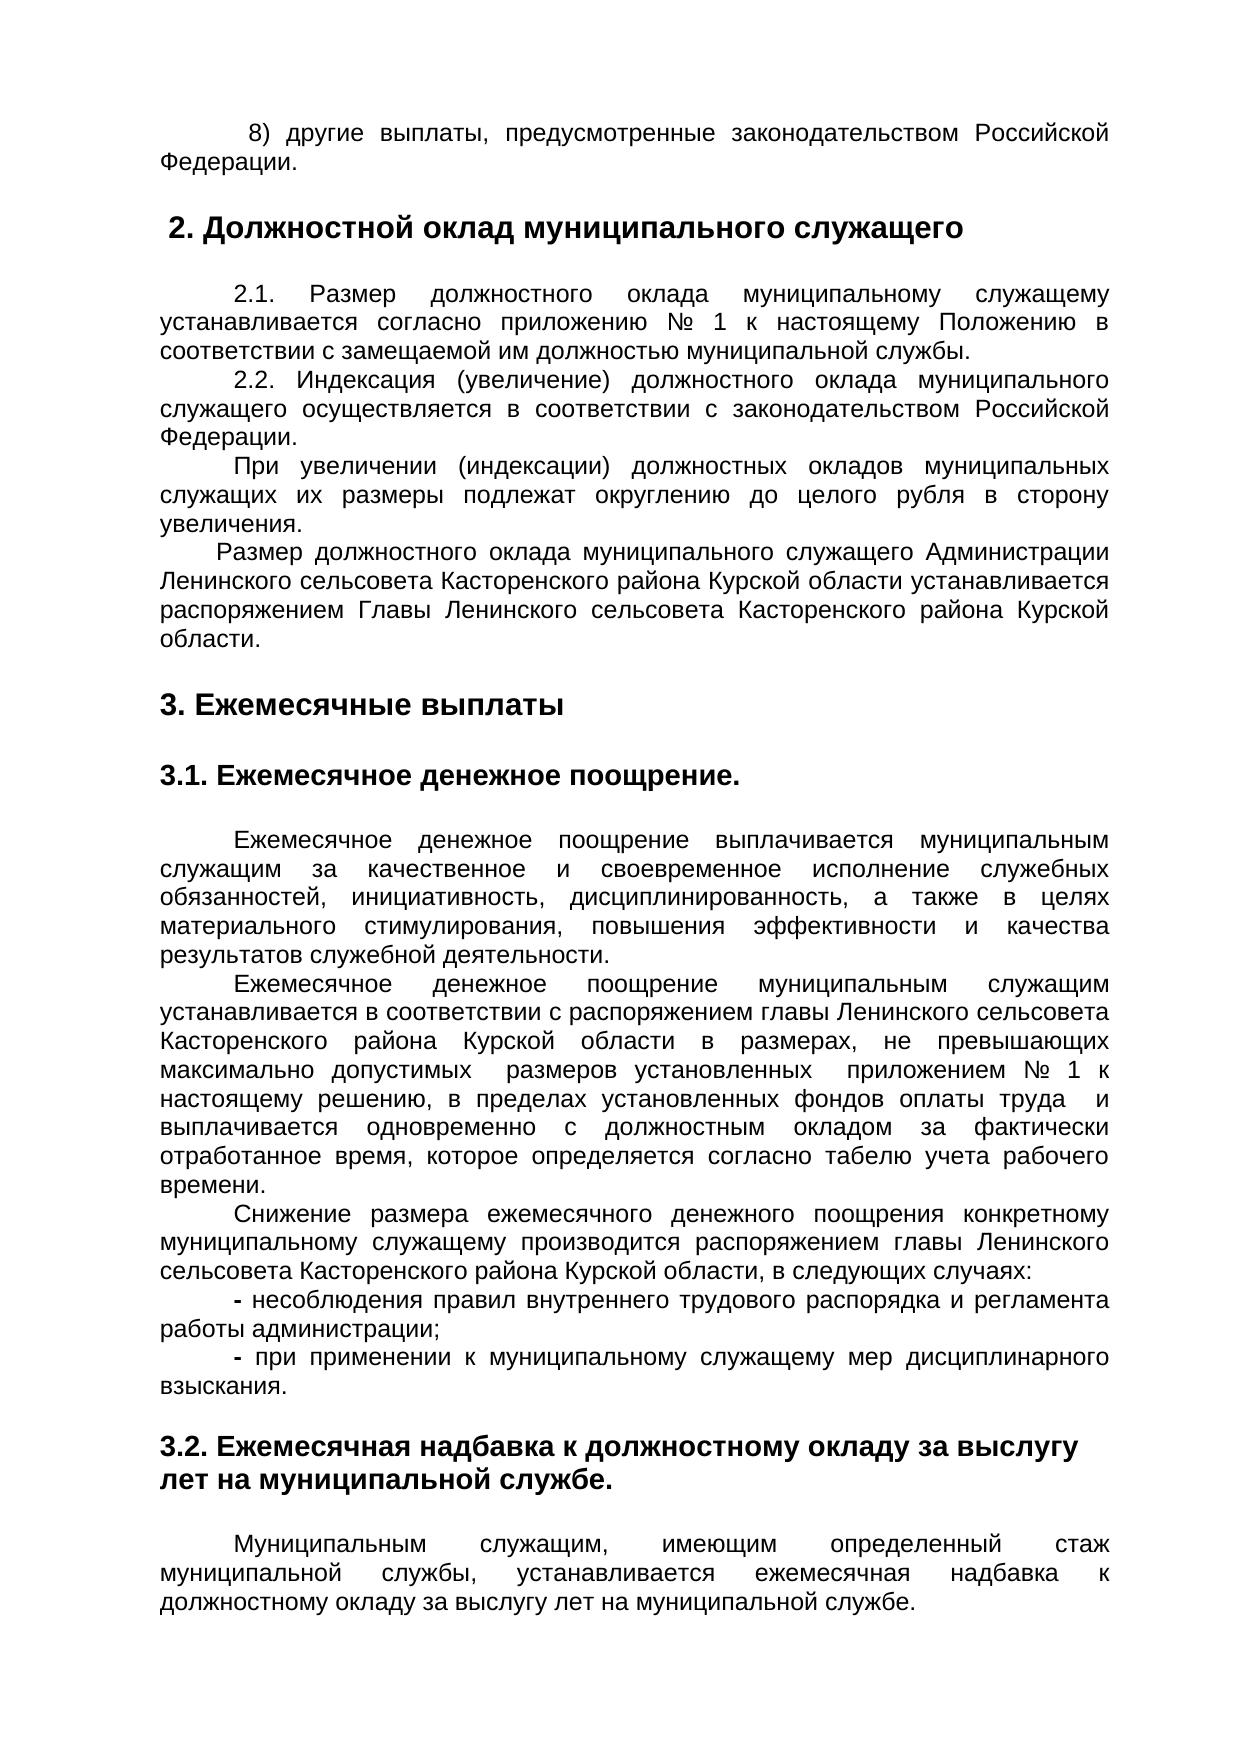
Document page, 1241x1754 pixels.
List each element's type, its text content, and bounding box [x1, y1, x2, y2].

text 3. Ежемесячные выплаты [159, 686, 1110, 722]
text При увеличении (индексации) должностных окладов муниципальных служащих их размеры подлежат округлению до целого рубля в сторону увеличения. [159, 451, 1110, 537]
text Ежемесячное денежное поощрение выплачивается муниципальным служащим за качественное и своевременное исполнение служебных обязанностей, инициативность, дисциплинированность, а также в целях материального стимулирования, повышения эффективности и качества результатов служебной деятельности. [159, 825, 1110, 969]
text 2. Должностной оклад муниципального служащего [159, 209, 1110, 245]
text - несоблюдения правил внутреннего трудового распорядка и регламента работы администрации; [159, 1285, 1110, 1342]
text Муниципальным служащим, имеющим определенный стаж муниципальной службы, устанавливается ежемесячная надбавка к должностному окладу за выслугу лет на муниципальной службе. [159, 1529, 1110, 1616]
text Ежемесячное денежное поощрение муниципальным служащим устанавливается в соответствии с распоряжением главы Ленинского сельсовета Касторенского района Курской области в размерах, не превышающих максимально допустимых размеров установленных приложением № 1 к настоящему решению, в пределах установленных фондов оплаты труда и выплачивается одновременно с должностным окладом за фактически отработанное время, которое определяется согласно табелю учета рабочего времени. [159, 969, 1110, 1199]
text 2.2. Индексация (увеличение) должностного оклада муниципального служащего осуществляется в соответствии с законодательством Российской Федерации. [159, 365, 1110, 451]
text - при применении к муниципальному служащему мер дисциплинарного взыскания. [159, 1342, 1110, 1400]
text 3.2. Ежемесячная надбавка к должностному окладу за выслугу лет на муниципальной службе. [159, 1429, 1110, 1496]
text 2.1. Размер должностного оклада муниципальному служащему устанавливается согласно приложению № 1 к настоящему Положению в соответствии с замещаемой им должностью муниципальной службы. [159, 279, 1110, 365]
text Снижение размера ежемесячного денежного поощрения конкретному муниципальному служащему производится распоряжением главы Ленинского сельсовета Касторенского района Курской области, в следующих случаях: [159, 1199, 1110, 1285]
text 3.1. Ежемесячное денежное поощрение. [159, 758, 1110, 791]
text 8) другие выплаты, предусмотренные законодательством Российской Федерации. [159, 118, 1110, 176]
text Размер должностного оклада муниципального служащего Администрации Ленинского сельсовета Касторенского района Курской области устанавливается распоряжением Главы Ленинского сельсовета Касторенского района Курской области. [159, 537, 1110, 652]
